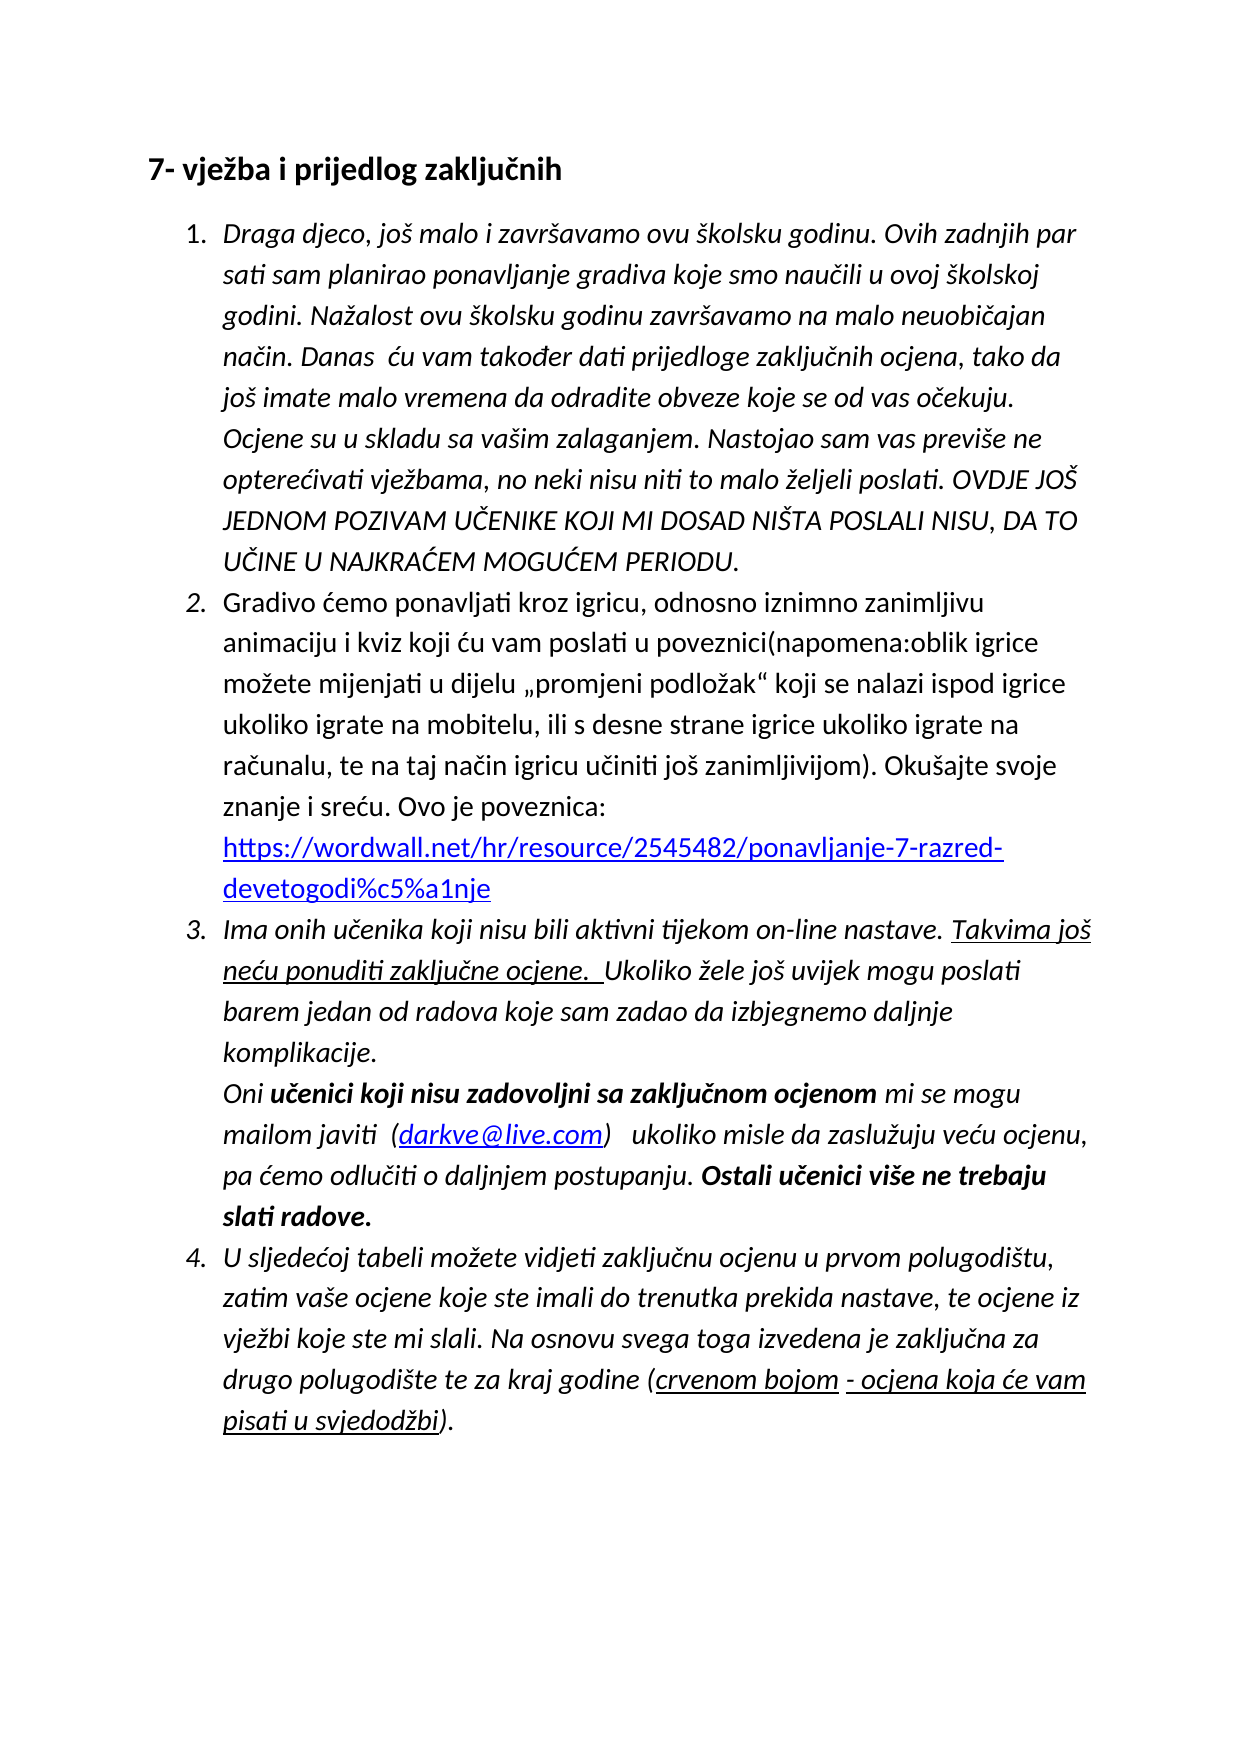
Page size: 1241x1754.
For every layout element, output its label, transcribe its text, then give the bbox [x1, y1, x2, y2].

text 7- vježba i prijedlog zaključnih [148, 148, 1093, 188]
list Ima onih učenika koji nisu bili aktivni tijekom on-line nastave. Takvima još neću ponuditi zaključne ocjene. Ukoliko žele još uvijek mogu poslati barem jedan od radova koje sam zadao da izbjegnemo daljnje komplikacije. [185, 911, 1093, 1069]
list U sljedećoj tabeli možete vidjeti zaključnu ocjenu u prvom polugodištu, zatim vaše ocjene koje ste imali do trenutka prekida nastave, te ocjene iz vježbi koje ste mi slali. Na osnovu svega toga izvedena je zaključna za drugo polugodište te za kraj godine (crvenom bojom - ocjena koja će vam pisati u svjedodžbi). [185, 1239, 1093, 1438]
list Draga djeco, još malo i završavamo ovu školsku godinu. Ovih zadnjih par sati sam planirao ponavljanje gradiva koje smo naučili u ovoj školskoj godini. Nažalost ovu školsku godinu završavamo na malo neuobičajan način. Danas ću vam također dati prijedloge zaključnih ocjena, tako da još imate malo vremena da odradite obveze koje se od vas očekuju. Ocjene su u skladu sa vašim zalaganjem. Nastojao sam vas previše ne opterećivati vježbama, no neki nisu niti to malo željeli poslati. OVDJE JOŠ JEDNOM POZIVAM UČENIKE KOJI MI DOSAD NIŠTA POSLALI NISU, DA TO UČINE U NAJKRAĆEM MOGUĆEM PERIODU. [185, 215, 1093, 578]
list https://wordwall.net/hr/resource/2545482/ponavljanje-7-razred-devetogodi%c5%a1nje [223, 829, 1093, 906]
list Oni učenici koji nisu zadovoljni sa zaključnom ocjenom mi se mogu mailom javiti (darkve@live.com) ukoliko misle da zaslužuju veću ocjenu, pa ćemo odlučiti o daljnjem postupanju. Ostali učenici više ne trebaju slati radove. [223, 1075, 1093, 1233]
list Gradivo ćemo ponavljati kroz igricu, odnosno iznimno zanimljivu animaciju i kviz koji ću vam poslati u poveznici(napomena:oblik igrice možete mijenjati u dijelu „promjeni podložak“ koji se nalazi ispod igrice ukoliko igrate na mobitelu, ili s desne strane igrice ukoliko igrate na računalu, te na taj način igricu učiniti još zanimljivijom). Okušajte svoje znanje i sreću. Ovo je poveznica: [185, 584, 1093, 824]
